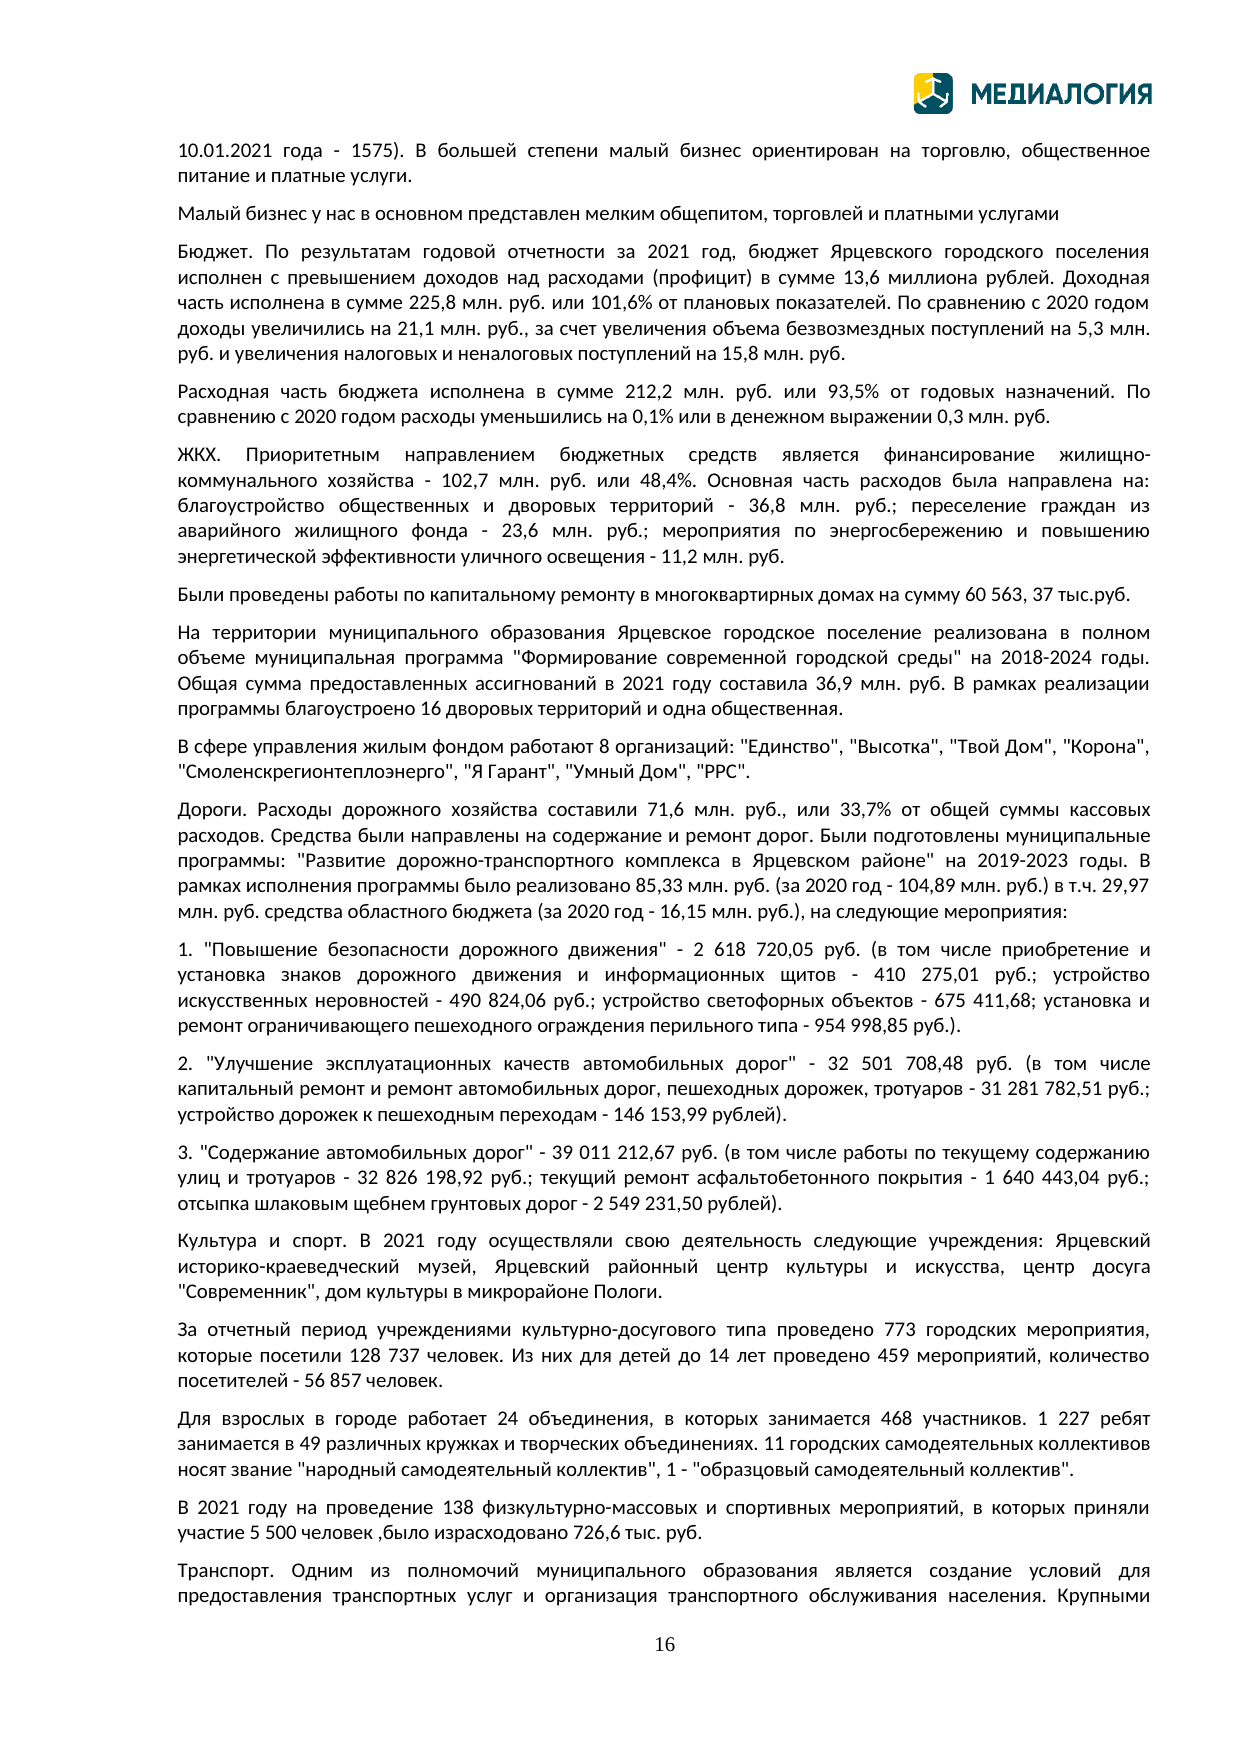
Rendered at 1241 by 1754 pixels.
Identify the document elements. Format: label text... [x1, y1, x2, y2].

text Расходная часть бюджета исполнена в сумме 212,2 млн. руб. или 93,5% от годовых назначений. По сравнению с 2020 годом расходы уменьшились на 0,1% или в денежном выражении 0,3 млн. руб. [177, 378, 1152, 429]
text 1. "Повышение безопасности дорожного движения" - 2 618 720,05 руб. (в том числе приобретение и установка знаков дорожного движения и информационных щитов - 410 275,01 руб.; устройство искусственных неровностей - 490 824,06 руб.; устройство светофорных объектов - 675 411,68; установка и ремонт ограничивающего пешеходного ограждения перильного типа - 954 998,85 руб.). [177, 936, 1152, 1038]
text Малый бизнес у нас в основном представлен мелким общепитом, торговлей и платными услугами [177, 201, 1152, 226]
text На территории муниципального образования Ярцевское городское поселение реализована в полном объеме муниципальная программа "Формирование современной городской среды" на 2018-2024 годы. Общая сумма предоставленных ассигнований в 2021 году составила 36,9 млн. руб. В рамках реализации программы благоустроено 16 дворовых территорий и одна общественная. [177, 619, 1152, 721]
text Бюджет. По результатам годовой отчетности за 2021 год, бюджет Ярцевского городского поселения исполнен с превышением доходов над расходами (профицит) в сумме 13,6 миллиона рублей. Доходная часть исполнена в сумме 225,8 млн. руб. или 101,6% от плановых показателей. По сравнению с 2020 годом доходы увеличились на 21,1 млн. руб., за счет увеличения объема безвозмездных поступлений на 5,3 млн. руб. и увеличения налоговых и неналоговых поступлений на 15,8 млн. руб. [177, 238, 1152, 366]
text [177, 137, 1152, 188]
text За отчетный период учреждениями культурно-досугового типа проведено 773 городских мероприятия, которые посетили 128 737 человек. Из них для детей до 14 лет проведено 459 мероприятий, количество посетителей - 56 857 человек. [177, 1316, 1152, 1393]
text 3. "Содержание автомобильных дорог" - 39 011 212,67 руб. (в том числе работы по текущему содержанию улиц и тротуаров - 32 826 198,92 руб.; текущий ремонт асфальтобетонного покрытия - 1 640 443,04 руб.; отсыпка шлаковым щебнем грунтовых дорог - 2 549 231,50 рублей). [177, 1139, 1152, 1215]
text Культура и спорт. В 2021 году осуществляли свою деятельность следующие учреждения: Ярцевский историко-краеведческий музей, Ярцевский районный центр культуры и искусства, центр досуга "Современник", дом культуры в микрорайоне Пологи. [177, 1228, 1152, 1304]
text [177, 1557, 1152, 1608]
text ЖКХ. Приоритетным направлением бюджетных средств является финансирование жилищно-коммунального хозяйства - 102,7 млн. руб. или 48,4%. Основная часть расходов была направлена на: благоустройство общественных и дворовых территорий - 36,8 млн. руб.; переселение граждан из аварийного жилищного фонда - 23,6 млн. руб.; мероприятия по энергосбережению и повышению энергетической эффективности уличного освещения - 11,2 млн. руб. [177, 441, 1152, 568]
text В 2021 году на проведение 138 физкультурно-массовых и спортивных мероприятий, в которых приняли участие 5 500 человек ,было израсходовано 726,6 тыс. руб. [177, 1494, 1152, 1545]
text 2. "Улучшение эксплуатационных качеств автомобильных дорог" - 32 501 708,48 руб. (в том числе капитальный ремонт и ремонт автомобильных дорог, пешеходных дорожек, тротуаров - 31 281 782,51 руб.; устройство дорожек к пешеходным переходам - 146 153,99 рублей). [177, 1050, 1152, 1126]
text Для взрослых в городе работает 24 объединения, в которых занимается 468 участников. 1 227 ребят занимается в 49 различных кружках и творческих объединениях. 11 городских самодеятельных коллективов носят звание "народный самодеятельный коллектив", 1 - "образцовый самодеятельный коллектив". [177, 1405, 1152, 1481]
text Были проведены работы по капитальному ремонту в многоквартирных домах на сумму 60 563, 37 тыс.руб. [177, 581, 1152, 606]
picture [913, 73, 1152, 114]
text Дороги. Расходы дорожного хозяйства составили 71,6 млн. руб., или 33,7% от общей суммы кассовых расходов. Средства были направлены на содержание и ремонт дорог. Были подготовлены муниципальные программы: "Развитие дорожно-транспортного комплекса в Ярцевском районе" на 2019-2023 годы. В рамках исполнения программы было реализовано 85,33 млн. руб. (за 2020 год - 104,89 млн. руб.) в т.ч. 29,97 млн. руб. средства областного бюджета (за 2020 год - 16,15 млн. руб.), на следующие мероприятия: [177, 796, 1152, 923]
text В сфере управления жилым фондом работают 8 организаций: "Единство", "Высотка", "Твой Дом", "Корона", "Смоленскрегионтеплоэнерго", "Я Гарант", "Умный Дом", "РРС". [177, 733, 1152, 784]
